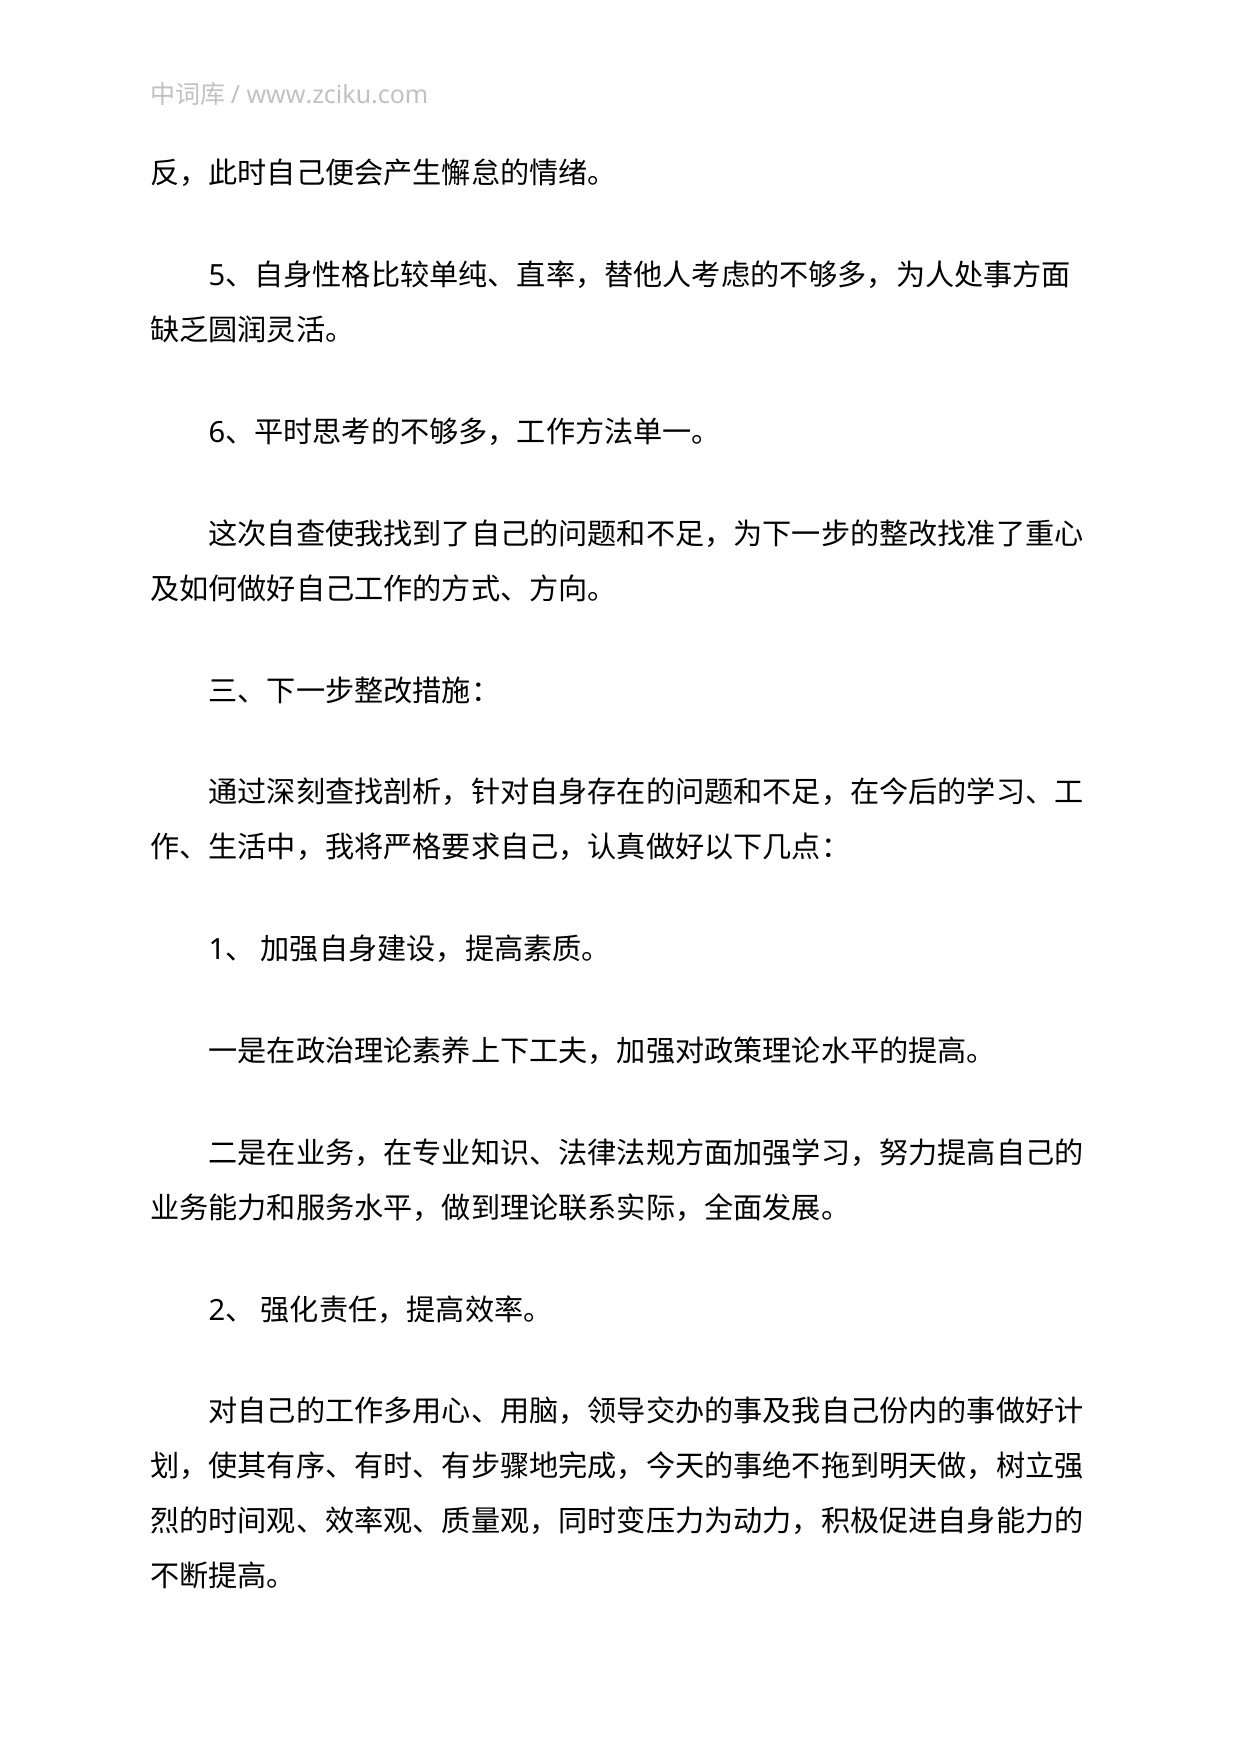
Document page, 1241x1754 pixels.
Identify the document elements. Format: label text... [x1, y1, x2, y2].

text 5、自身性格比较单纯、直率，替他人考虑的不够多，为人处事方面缺乏圆润灵活。 [150, 252, 1090, 349]
text 6、平时思考的不够多，工作方法单一。 [150, 408, 1090, 451]
text 通过深刻查找剖析，针对自身存在的问题和不足，在今后的学习、工作、生活中，我将严格要求自己，认真做好以下几点： [150, 769, 1090, 866]
text 对自己的工作多用心、用脑，领导交办的事及我自己份内的事做好计划，使其有序、有时、有步骤地完成，今天的事绝不拖到明天做，树立强烈的时间观、效率观、质量观，同时变压力为动力，积极促进自身能力的不断提高。 [150, 1388, 1090, 1595]
text 三、下一步整改措施： [150, 667, 1090, 709]
text 二是在业务，在专业知识、法律法规方面加强学习，努力提高自己的业务能力和服务水平，做到理论联系实际，全面发展。 [150, 1129, 1090, 1227]
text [150, 150, 1090, 192]
text 1、 加强自身建设，提高素质。 [150, 926, 1090, 968]
text 2、 强化责任，提高效率。 [150, 1286, 1090, 1328]
text 这次自查使我找到了自己的问题和不足，为下一步的整改找准了重心及如何做好自己工作的方式、方向。 [150, 511, 1090, 608]
text 一是在政治理论素养上下工夫，加强对政策理论水平的提高。 [150, 1028, 1090, 1070]
